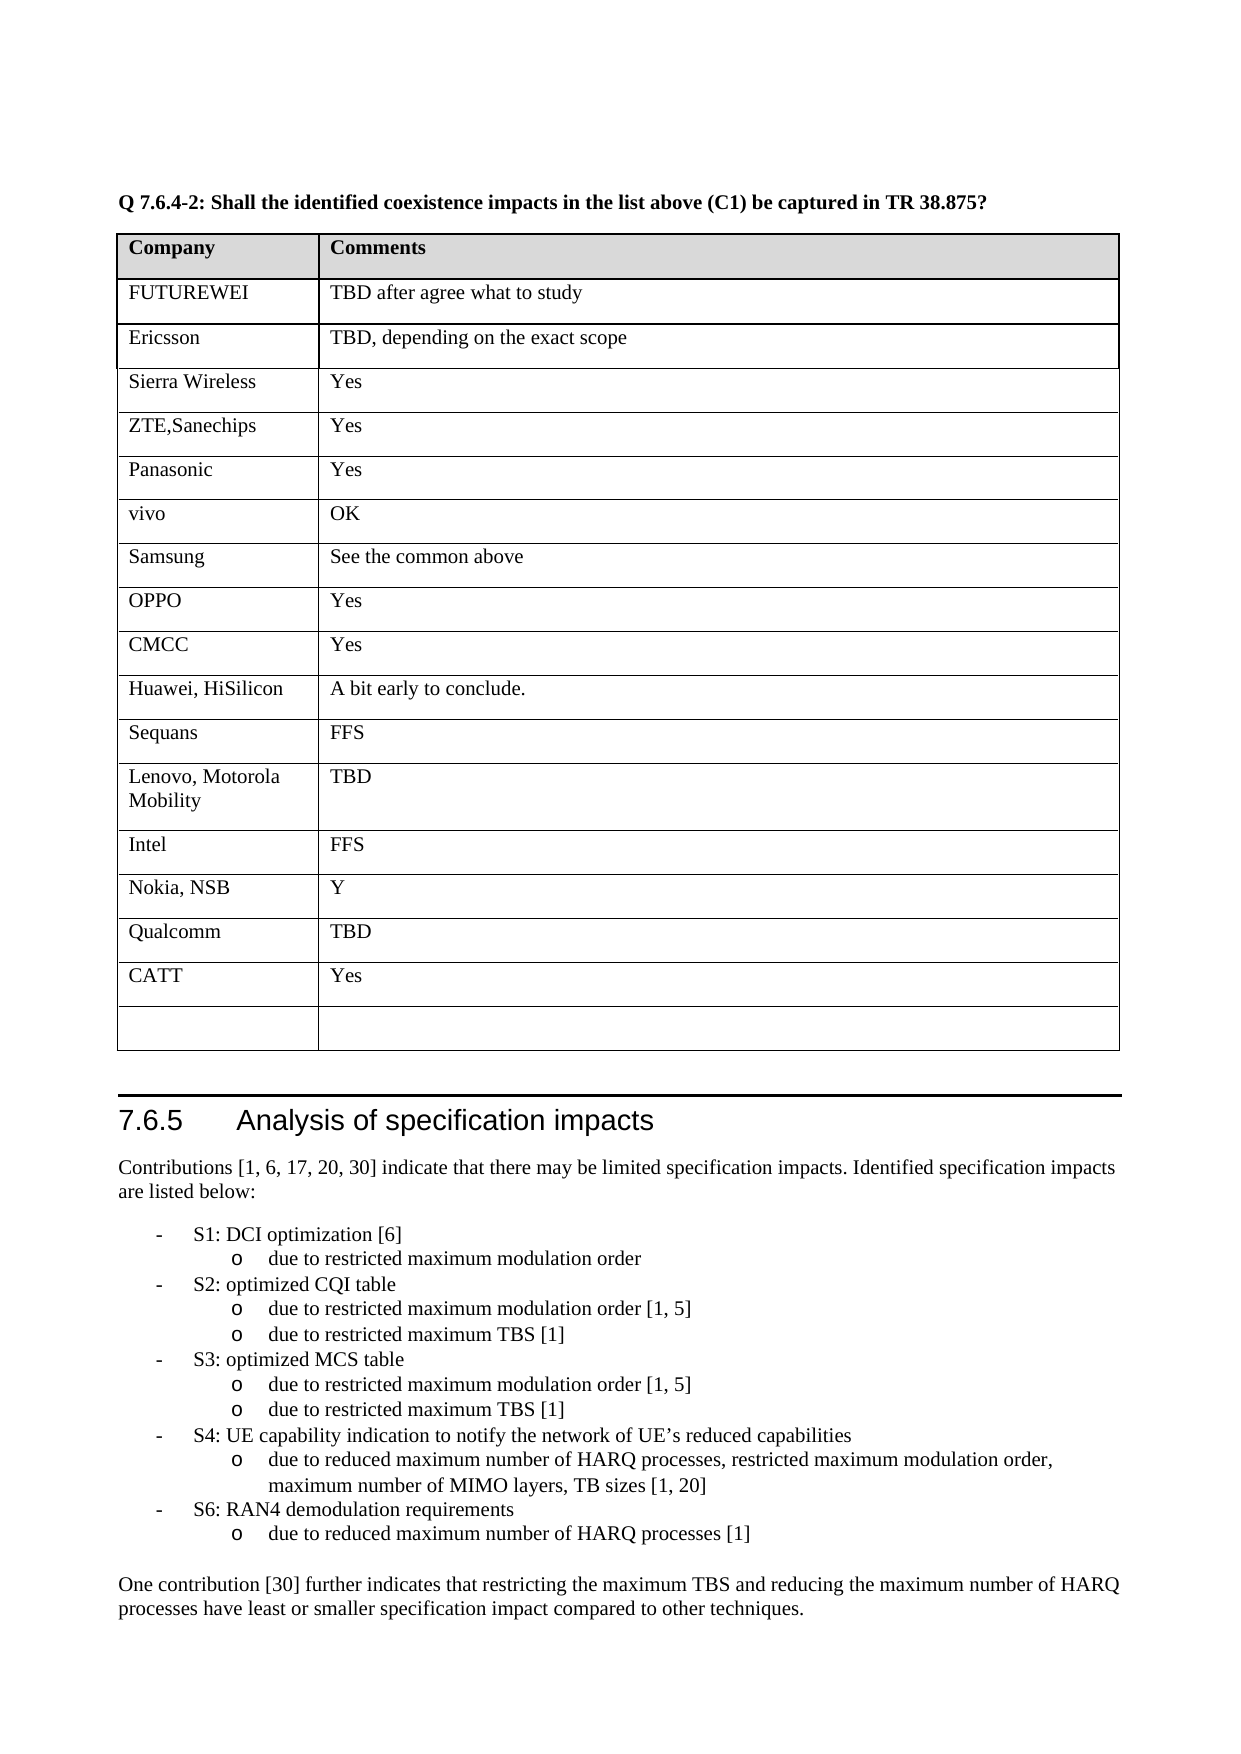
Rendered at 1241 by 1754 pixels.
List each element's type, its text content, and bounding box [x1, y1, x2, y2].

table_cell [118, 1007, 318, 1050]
list due to restricted maximum TBS [1] [231, 1397, 1122, 1423]
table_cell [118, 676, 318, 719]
list due to reduced maximum number of HARQ processes [1] [231, 1521, 1122, 1547]
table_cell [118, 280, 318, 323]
list S3: optimized MCS table [156, 1347, 1122, 1371]
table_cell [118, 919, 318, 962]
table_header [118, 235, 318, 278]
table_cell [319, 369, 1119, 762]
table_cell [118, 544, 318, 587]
list S4: UE capability indication to notify the network of UE’s reduced capabilities [156, 1423, 1122, 1447]
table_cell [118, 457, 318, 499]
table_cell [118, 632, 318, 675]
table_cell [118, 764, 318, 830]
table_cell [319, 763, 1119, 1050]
text One contribution [30] further indicates that restricting the maximum TBS and reducing the maximum number of HARQ processes have least or smaller specification impact compared to other techniques. [118, 1572, 1122, 1620]
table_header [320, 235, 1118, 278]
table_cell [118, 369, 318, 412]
list due to restricted maximum TBS [1] [231, 1322, 1122, 1347]
list S6: RAN4 demodulation requirements [156, 1497, 1122, 1521]
text Contributions [1, 6, 17, 20, 30] indicate that there may be limited specification impacts. Identified specification impacts are listed below: [118, 1155, 1122, 1203]
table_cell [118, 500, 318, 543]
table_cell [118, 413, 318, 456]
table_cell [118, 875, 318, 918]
list due to restricted maximum modulation order [1, 5] [231, 1296, 1122, 1322]
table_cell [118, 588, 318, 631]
list due to restricted maximum modulation order [231, 1246, 1122, 1272]
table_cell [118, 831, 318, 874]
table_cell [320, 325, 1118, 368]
list S1: DCI optimization [6] [156, 1222, 1122, 1246]
text Q 7.6.4-2: Shall the identified coexistence impacts in the list above (C1) be captured in TR 38.875? [118, 190, 1122, 214]
subtitle 7.6.5 Analysis of specification impacts [118, 1097, 1122, 1136]
list S2: optimized CQI table [156, 1272, 1122, 1296]
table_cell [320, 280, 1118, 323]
list due to reduced maximum number of HARQ processes, restricted maximum modulation order, maximum number of MIMO layers, TB sizes [1, 20] [231, 1447, 1122, 1497]
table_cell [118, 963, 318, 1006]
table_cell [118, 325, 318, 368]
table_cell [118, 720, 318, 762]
list due to restricted maximum modulation order [1, 5] [231, 1371, 1122, 1397]
